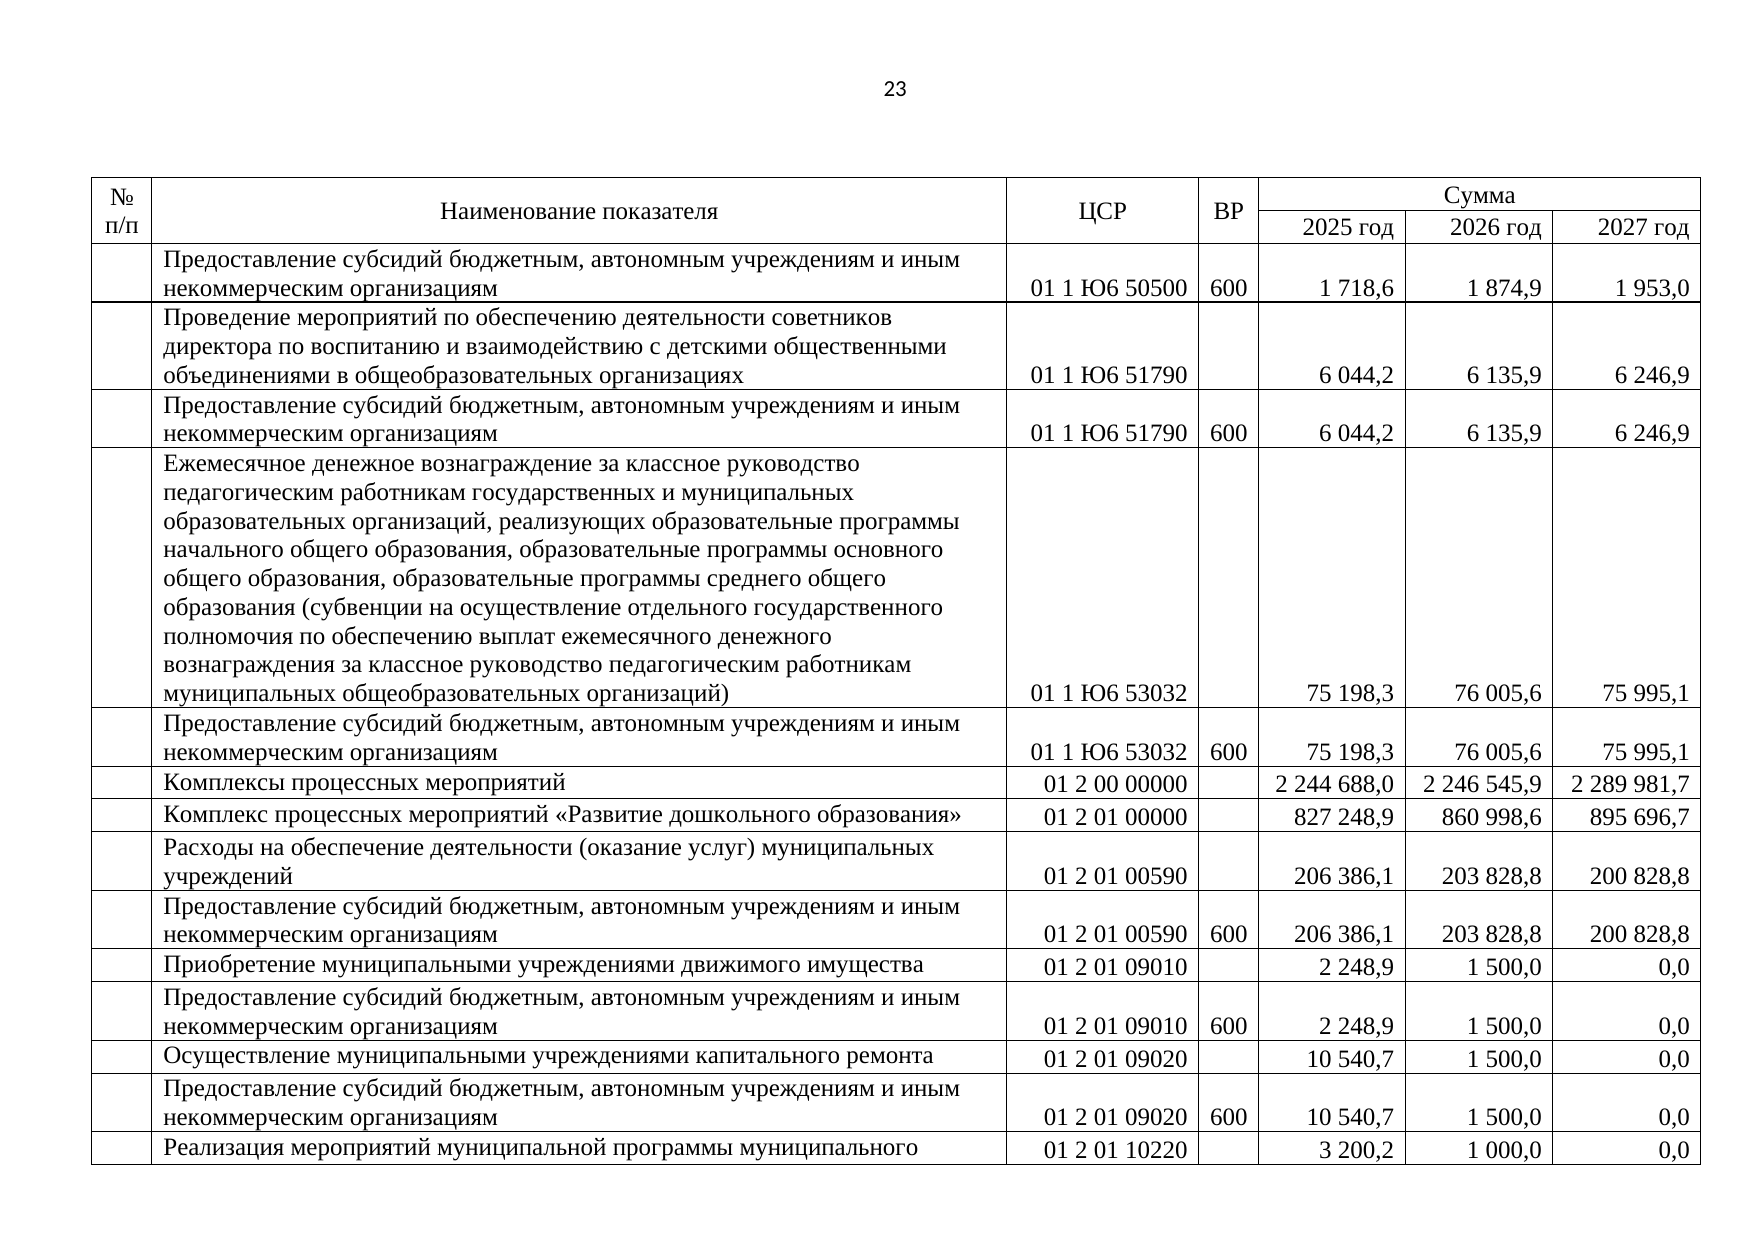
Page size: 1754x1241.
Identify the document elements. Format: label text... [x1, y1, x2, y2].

table_cell [92, 244, 151, 301]
table_cell Предоставление субсидий бюджетным, автономным учреждениям и иным некоммерческим организациям [152, 1074, 1006, 1131]
table_cell 6 246,9 [1553, 303, 1700, 389]
table_cell 206 386,1 [1259, 832, 1405, 890]
table_cell 01 1 Ю6 51790 [1007, 303, 1198, 389]
table_cell [92, 708, 151, 766]
table_cell 10 540,7 [1259, 1074, 1405, 1131]
table_cell Комплекс процессных мероприятий «Развитие дошкольного образования» [152, 799, 1006, 831]
table_cell 203 828,8 [1406, 891, 1552, 948]
table_cell 600 [1199, 708, 1258, 766]
table_cell Предоставление субсидий бюджетным, автономным учреждениям и иным некоммерческим организациям [152, 708, 1006, 766]
table_cell 1 500,0 [1406, 982, 1552, 1039]
table_cell 200 828,8 [1553, 832, 1700, 890]
table_cell 1 500,0 [1406, 1074, 1552, 1131]
table_cell [1199, 799, 1258, 831]
table_cell [1199, 448, 1258, 707]
table_cell [92, 1074, 151, 1131]
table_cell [152, 1132, 1006, 1164]
table_cell 2 248,9 [1259, 982, 1405, 1039]
table_cell Предоставление субсидий бюджетным, автономным учреждениям и иным некоммерческим организациям [152, 244, 1006, 301]
table_cell [92, 303, 151, 389]
table_cell 01 2 01 00590 [1007, 832, 1198, 890]
table_cell Приобретение муниципальными учреждениями движимого имущества [152, 949, 1006, 981]
table_cell 1 500,0 [1406, 1041, 1552, 1072]
table_cell 1 500,0 [1406, 949, 1552, 981]
table_cell 01 2 01 09020 [1007, 1074, 1198, 1131]
table_cell 01 2 00 00000 [1007, 767, 1198, 798]
table_cell [92, 448, 151, 707]
table_cell [92, 949, 151, 981]
table_cell 6 044,2 [1259, 303, 1405, 389]
table_cell 2 244 688,0 [1259, 767, 1405, 798]
table_cell 01 2 01 00590 [1007, 891, 1198, 948]
table_cell Ежемесячное денежное вознаграждение за классное руководство педагогическим работникам государственных и муниципальных образовательных организаций, реализующих образовательные программы начального общего образования, образовательные программы основного общего образования, образовательные программы среднего общего образования (субвенции на осуществление отдельного государственного полномочия по обеспечению выплат ежемесячного денежного вознаграждения за классное руководство педагогическим работникам муниципальных общеобразовательных организаций) [152, 448, 1006, 707]
table_header ВР [1199, 178, 1258, 243]
table_cell 10 540,7 [1259, 1041, 1405, 1072]
table_cell [1199, 1041, 1258, 1072]
table_cell 01 2 01 09010 [1007, 949, 1198, 981]
table_cell 2 248,9 [1259, 949, 1405, 981]
table_cell 0,0 [1553, 982, 1700, 1039]
table_cell 01 1 Ю6 53032 [1007, 448, 1198, 707]
table_cell Предоставление субсидий бюджетным, автономным учреждениям и иным некоммерческим организациям [152, 982, 1006, 1039]
table_cell [1199, 767, 1258, 798]
table_cell 200 828,8 [1553, 891, 1700, 948]
table_cell [1199, 1132, 1258, 1164]
table_cell 76 005,6 [1406, 708, 1552, 766]
table_header Наименование показателя [152, 178, 1006, 243]
table_cell 01 1 Ю6 50500 [1007, 244, 1198, 301]
table_cell 1 874,9 [1406, 244, 1552, 301]
table_cell Предоставление субсидий бюджетным, автономным учреждениям и иным некоммерческим организациям [152, 891, 1006, 948]
table_header ЦСР [1007, 178, 1198, 243]
table_cell 0,0 [1553, 1074, 1700, 1131]
table_cell 206 386,1 [1259, 891, 1405, 948]
table_cell 01 1 Ю6 53032 [1007, 708, 1198, 766]
table_cell 01 2 01 09020 [1007, 1041, 1198, 1072]
table_cell [1199, 303, 1258, 389]
table_cell Осуществление муниципальными учреждениями капитального ремонта [152, 1041, 1006, 1072]
table_cell 600 [1199, 891, 1258, 948]
table_cell 600 [1199, 982, 1258, 1039]
table_cell [1199, 949, 1258, 981]
table_cell 895 696,7 [1553, 799, 1700, 831]
table_cell 0,0 [1553, 1041, 1700, 1072]
table_cell 01 2 01 00000 [1007, 799, 1198, 831]
table_cell 1 718,6 [1259, 244, 1405, 301]
table_cell 2 246 545,9 [1406, 767, 1552, 798]
table_cell 01 1 Ю6 51790 [1007, 390, 1198, 447]
table_cell [92, 390, 151, 447]
table_cell 01 2 01 09010 [1007, 982, 1198, 1039]
table_cell 6 044,2 [1259, 390, 1405, 447]
table_cell [92, 832, 151, 890]
table_cell [92, 1041, 151, 1072]
table_header Сумма [1259, 178, 1700, 210]
table_cell 01 2 01 10220 [1007, 1132, 1198, 1164]
table_cell 6 135,9 [1406, 390, 1552, 447]
table_cell 1 953,0 [1553, 244, 1700, 301]
table_cell 1 000,0 [1406, 1132, 1552, 1164]
table_cell 0,0 [1553, 949, 1700, 981]
table_cell 3 200,2 [1259, 1132, 1405, 1164]
table_cell 827 248,9 [1259, 799, 1405, 831]
table_cell [92, 891, 151, 948]
table_cell 860 998,6 [1406, 799, 1552, 831]
table_cell [92, 982, 151, 1039]
table_cell 600 [1199, 1074, 1258, 1131]
table_cell [92, 799, 151, 831]
table_cell Комплексы процессных мероприятий [152, 767, 1006, 798]
table_cell 6 135,9 [1406, 303, 1552, 389]
table_cell Предоставление субсидий бюджетным, автономным учреждениям и иным некоммерческим организациям [152, 390, 1006, 447]
table_cell 600 [1199, 390, 1258, 447]
table_cell 2027 год [1553, 211, 1700, 243]
table_cell [92, 767, 151, 798]
table_cell 2025 год [1259, 211, 1405, 243]
table_cell 2 289 981,7 [1553, 767, 1700, 798]
table_cell 75 995,1 [1553, 448, 1700, 707]
table_header № п/п [92, 178, 151, 243]
table_cell 76 005,6 [1406, 448, 1552, 707]
table_cell 75 198,3 [1259, 448, 1405, 707]
table_cell 6 246,9 [1553, 390, 1700, 447]
table_cell [92, 1132, 151, 1164]
table_cell Расходы на обеспечение деятельности (оказание услуг) муниципальных учреждений [152, 832, 1006, 890]
table_cell 2026 год [1406, 211, 1552, 243]
table_cell Проведение мероприятий по обеспечению деятельности советников директора по воспитанию и взаимодействию с детскими общественными объединениями в общеобразовательных организациях [152, 303, 1006, 389]
table_cell 203 828,8 [1406, 832, 1552, 890]
table_cell [1199, 832, 1258, 890]
table_cell 75 995,1 [1553, 708, 1700, 766]
table_cell 0,0 [1553, 1132, 1700, 1164]
table_cell 75 198,3 [1259, 708, 1405, 766]
table_cell 600 [1199, 244, 1258, 301]
